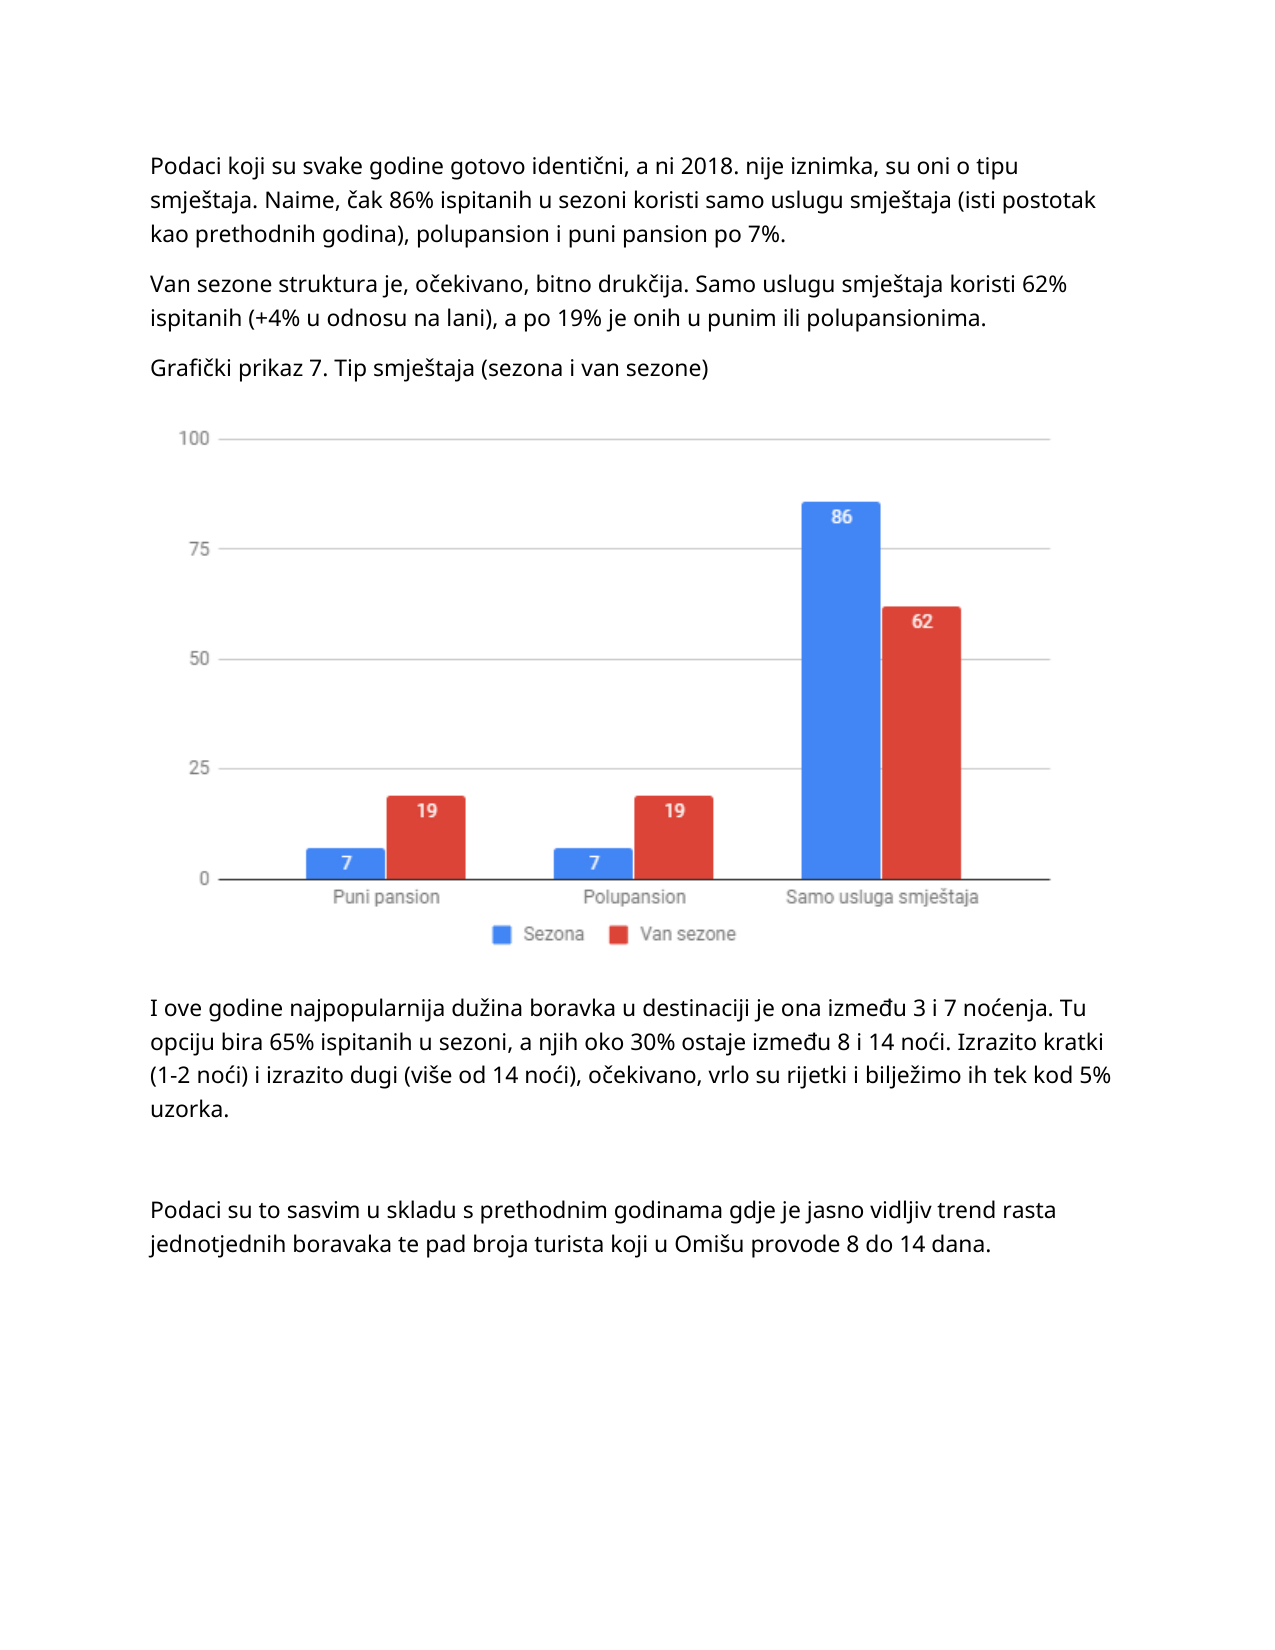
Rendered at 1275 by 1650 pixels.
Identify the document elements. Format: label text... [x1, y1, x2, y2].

text Van sezone struktura je, očekivano, bitno drukčija. Samo uslugu smještaja koristi 62% ispitanih (+4% u odnosu na lani), a po 19% je onih u punim ili polupansionima. [150, 268, 1125, 333]
text Podaci koji su svake godine gotovo identični, a ni 2018. nije iznimka, su oni o tipu smještaja. Naime, čak 86% ispitanih u sezoni koristi samo uslugu smještaja (isti postotak kao prethodnih godina), polupansion i puni pansion po 7%. [150, 150, 1125, 249]
text Podaci su to sasvim u skladu s prethodnim godinama gdje je jasno vidljiv trend rasta jednotjednih boravaka te pad broja turista koji u Omišu provode 8 do 14 dana. [150, 1194, 1125, 1259]
picture [150, 402, 1079, 973]
text I ove godine najpopularnija dužina boravka u destinaciji je ona između 3 i 7 noćenja. Tu opciju bira 65% ispitanih u sezoni, a njih oko 30% ostaje između 8 i 14 noći. Izrazito kratki (1-2 noći) i izrazito dugi (više od 14 noći), očekivano, vrlo su rijetki i bilježimo ih tek kod 5% uzorka. [150, 992, 1125, 1124]
text Grafički prikaz 7. Tip smještaja (sezona i van sezone) [150, 352, 1125, 383]
